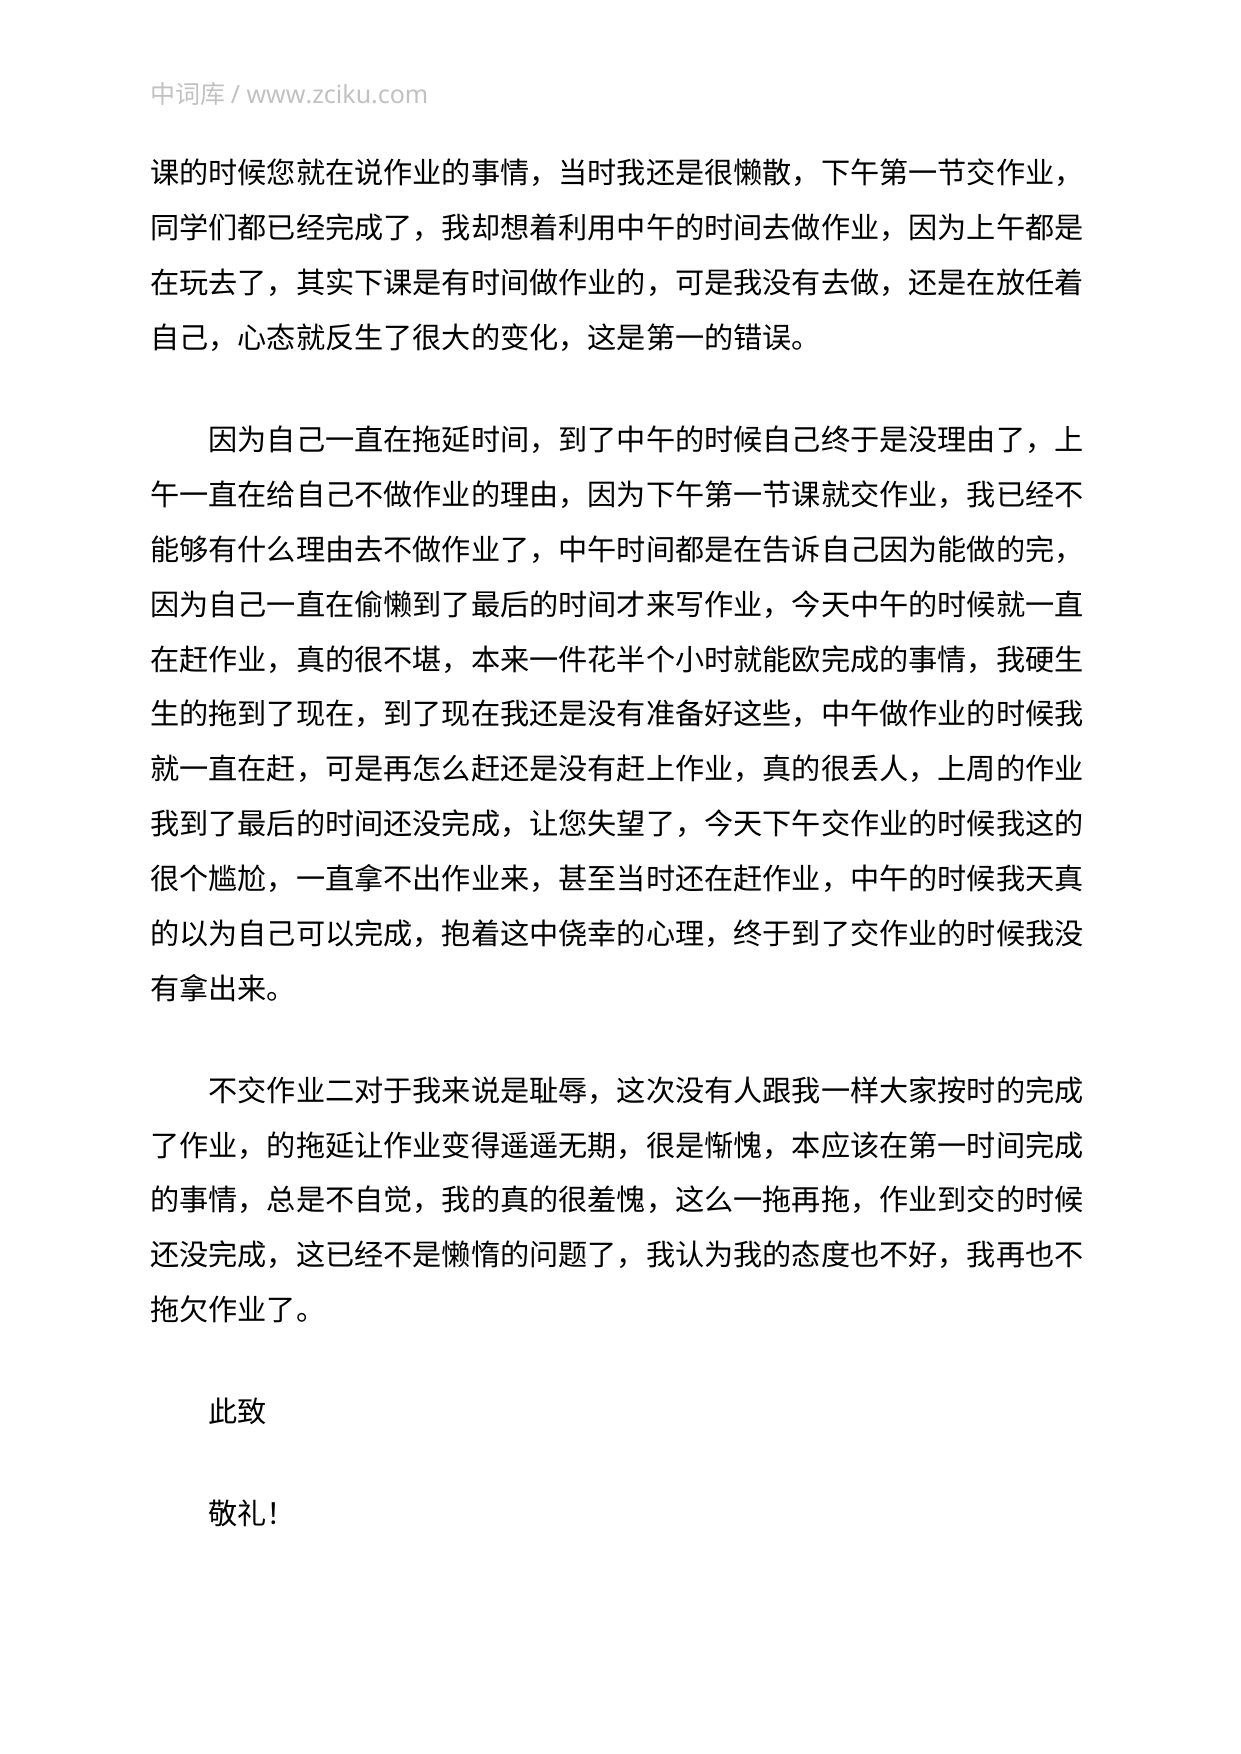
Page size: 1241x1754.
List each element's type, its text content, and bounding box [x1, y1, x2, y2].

text 不交作业二对于我来说是耻辱，这次没有人跟我一样大家按时的完成了作业，的拖延让作业变得遥遥无期，很是惭愧，本应该在第一时间完成的事情，总是不自觉，我的真的很羞愧，这么一拖再拖，作业到交的时候还没完成，这已经不是懒惰的问题了，我认为我的态度也不好，我再也不拖欠作业了。 [150, 1067, 1090, 1329]
text 敬礼！ [150, 1490, 1090, 1533]
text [150, 150, 1090, 357]
text 此致 [150, 1388, 1090, 1431]
text 因为自己一直在拖延时间，到了中午的时候自己终于是没理由了，上午一直在给自己不做作业的理由，因为下午第一节课就交作业，我已经不能够有什么理由去不做作业了，中午时间都是在告诉自己因为能做的完，因为自己一直在偷懒到了最后的时间才来写作业，今天中午的时候就一直在赶作业，真的很不堪，本来一件花半个小时就能欧完成的事情，我硬生生的拖到了现在，到了现在我还是没有准备好这些，中午做作业的时候我就一直在赶，可是再怎么赶还是没有赶上作业，真的很丢人，上周的作业我到了最后的时间还没完成，让您失望了，今天下午交作业的时候我这的很个尴尬，一直拿不出作业来，甚至当时还在赶作业，中午的时候我天真的以为自己可以完成，抱着这中侥幸的心理，终于到了交作业的时候我没有拿出来。 [150, 416, 1090, 1008]
